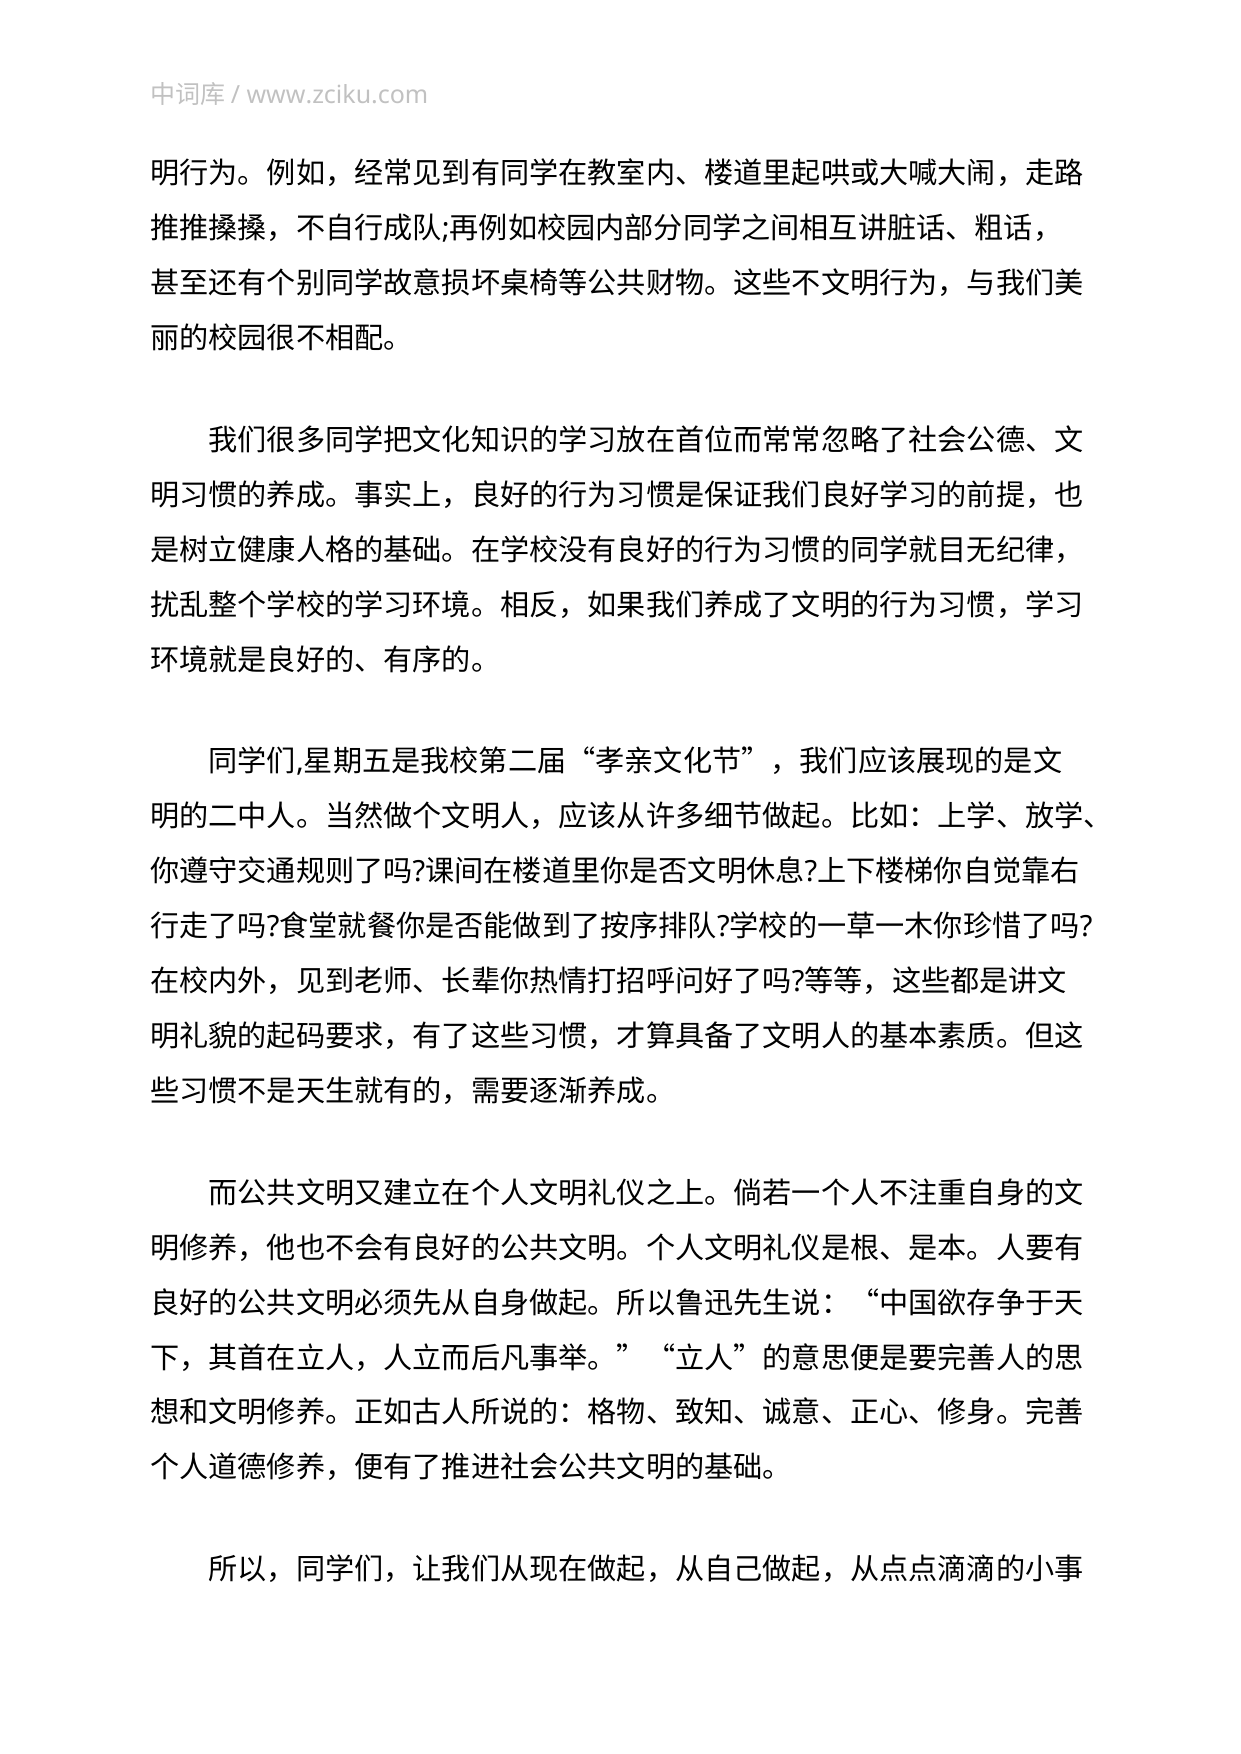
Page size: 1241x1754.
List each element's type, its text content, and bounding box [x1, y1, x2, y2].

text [150, 1546, 1090, 1588]
text 我们很多同学把文化知识的学习放在首位而常常忽略了社会公德、文明习惯的养成。事实上，良好的行为习惯是保证我们良好学习的前提，也是树立健康人格的基础。在学校没有良好的行为习惯的同学就目无纪律，扰乱整个学校的学习环境。相反，如果我们养成了文明的行为习惯，学习环境就是良好的、有序的。 [150, 417, 1090, 678]
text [150, 150, 1090, 357]
text 同学们,星期五是我校第二届“孝亲文化节”，我们应该展现的是文明的二中人。当然做个文明人，应该从许多细节做起。比如：上学、放学、你遵守交通规则了吗?课间在楼道里你是否文明休息?上下楼梯你自觉靠右行走了吗?食堂就餐你是否能做到了按序排队?学校的一草一木你珍惜了吗?在校内外，见到老师、长辈你热情打招呼问好了吗?等等，这些都是讲文明礼貌的起码要求，有了这些习惯，才算具备了文明人的基本素质。但这些习惯不是天生就有的，需要逐渐养成。 [150, 738, 1090, 1110]
text 而公共文明又建立在个人文明礼仪之上。倘若一个人不注重自身的文明修养，他也不会有良好的公共文明。个人文明礼仪是根、是本。人要有良好的公共文明必须先从自身做起。所以鲁迅先生说：“中国欲存争于天下，其首在立人，人立而后凡事举。”“立人”的意思便是要完善人的思想和文明修养。正如古人所说的：格物、致知、诚意、正心、修身。完善个人道德修养，便有了推进社会公共文明的基础。 [150, 1169, 1090, 1486]
